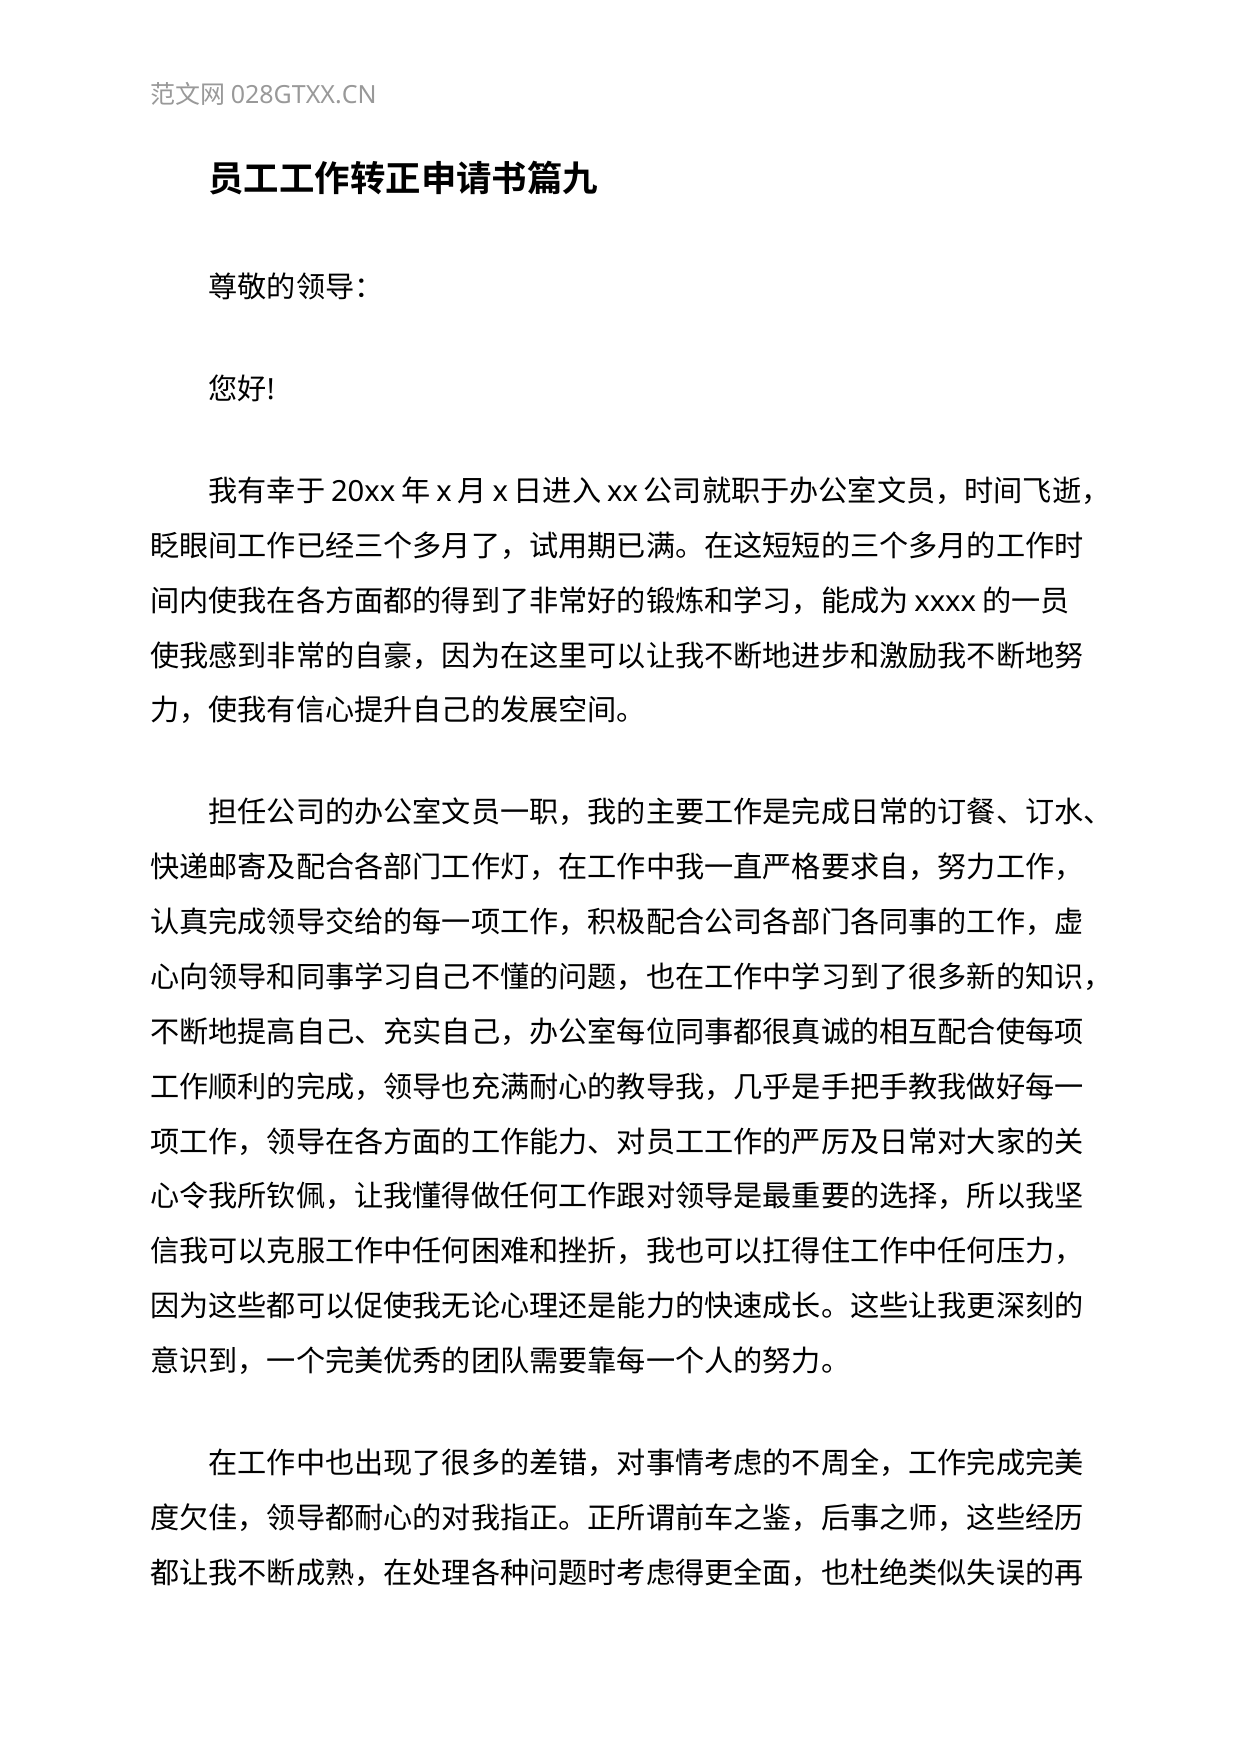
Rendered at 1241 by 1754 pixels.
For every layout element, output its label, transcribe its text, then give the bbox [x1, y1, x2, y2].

text 我有幸于20xx年x月x日进入xx公司就职于办公室文员，时间飞逝，眨眼间工作已经三个多月了，试用期已满。在这短短的三个多月的工作时间内使我在各方面都的得到了非常好的锻炼和学习，能成为xxxx的一员使我感到非常的自豪，因为在这里可以让我不断地进步和激励我不断地努力，使我有信心提升自己的发展空间。 [150, 467, 1090, 729]
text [150, 1439, 1090, 1592]
text 员工工作转正申请书篇九 [150, 150, 1090, 201]
text 担任公司的办公室文员一职，我的主要工作是完成日常的订餐、订水、快递邮寄及配合各部门工作灯，在工作中我一直严格要求自，努力工作，认真完成领导交给的每一项工作，积极配合公司各部门各同事的工作，虚心向领导和同事学习自己不懂的问题，也在工作中学习到了很多新的知识，不断地提高自己、充实自己，办公室每位同事都很真诚的相互配合使每项工作顺利的完成，领导也充满耐心的教导我，几乎是手把手教我做好每一项工作，领导在各方面的工作能力、对员工工作的严厉及日常对大家的关心令我所钦佩，让我懂得做任何工作跟对领导是最重要的选择，所以我坚信我可以克服工作中任何困难和挫折，我也可以扛得住工作中任何压力，因为这些都可以促使我无论心理还是能力的快速成长。这些让我更深刻的意识到，一个完美优秀的团队需要靠每一个人的努力。 [150, 789, 1090, 1380]
text 尊敬的领导： [150, 263, 1090, 306]
text 您好! [150, 365, 1090, 408]
